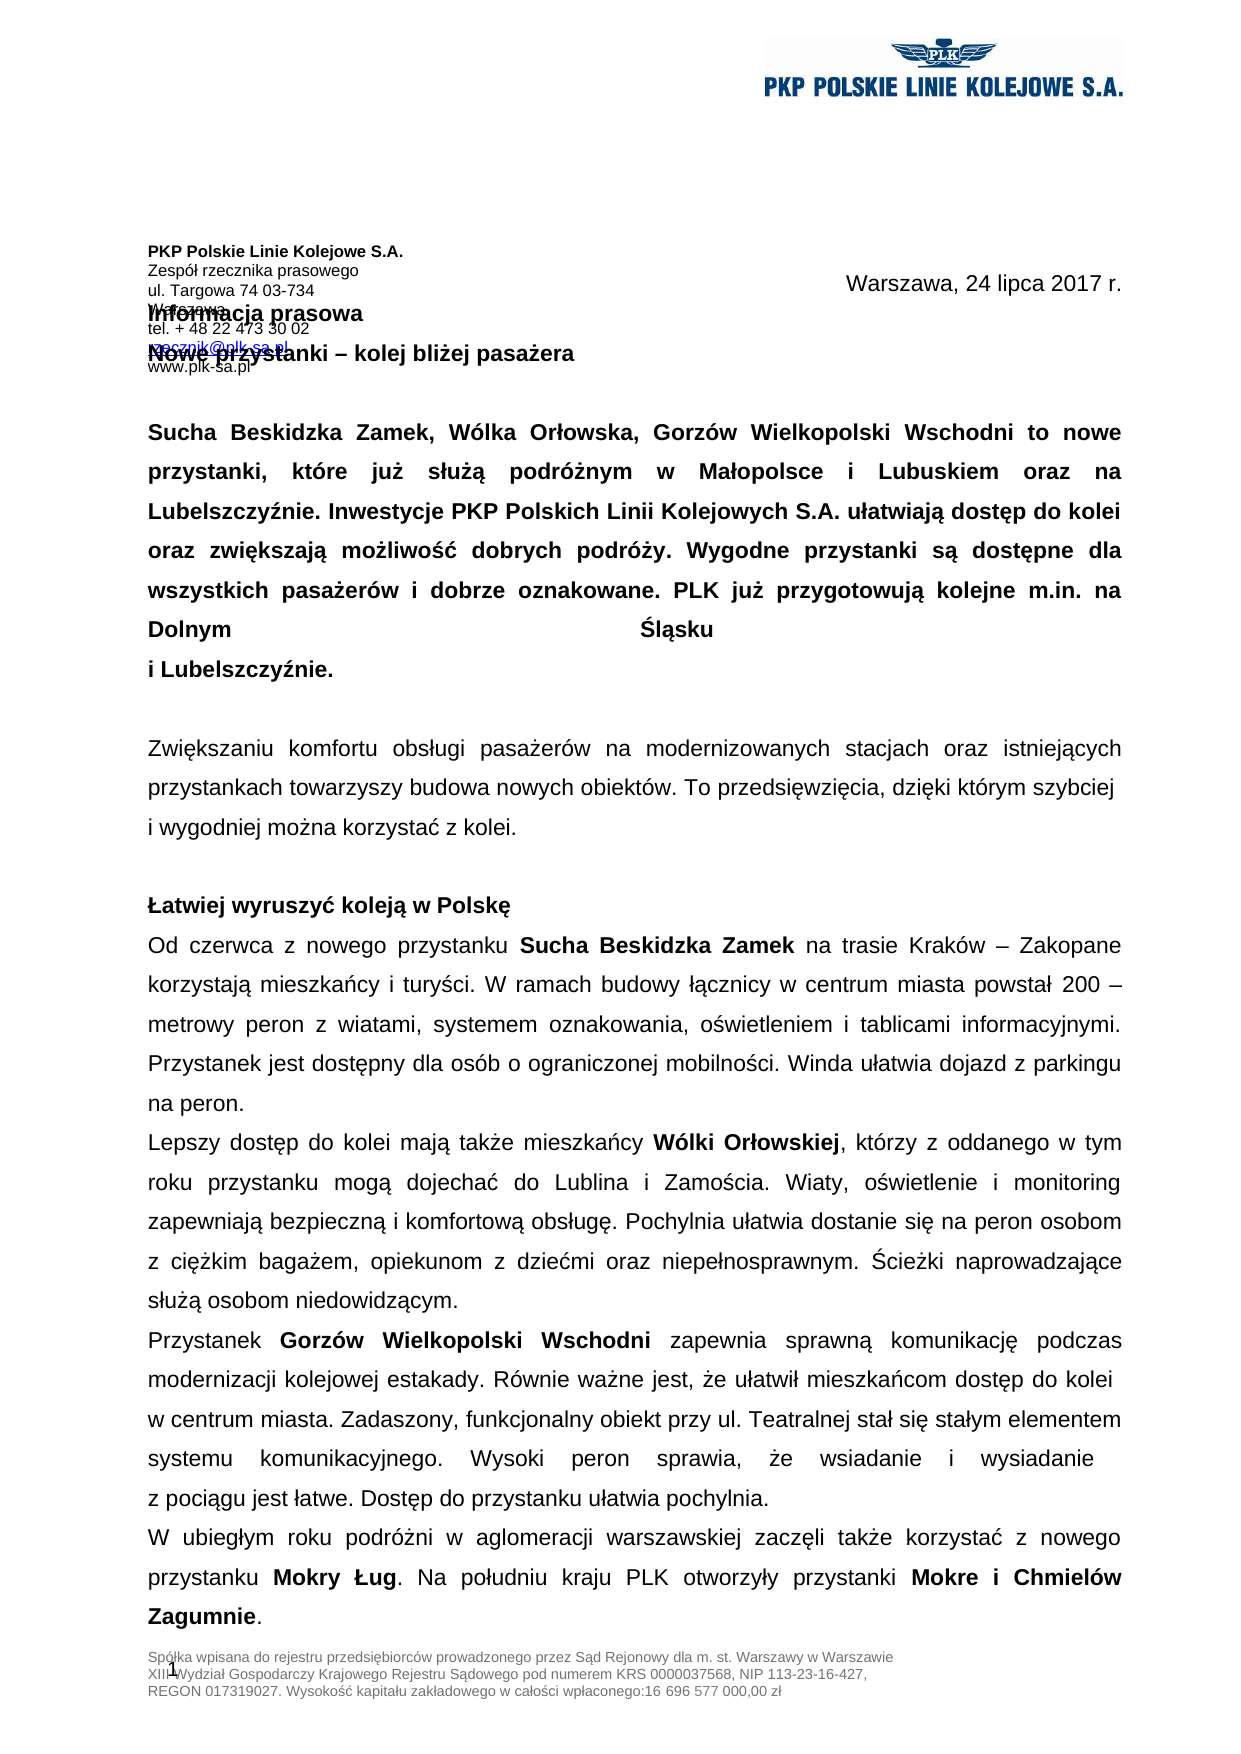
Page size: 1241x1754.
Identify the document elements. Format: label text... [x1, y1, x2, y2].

picture [764, 38, 1123, 97]
text Warszawa, 24 lipca 2017 r. [148, 270, 1122, 296]
text W ubiegłym roku podróżni w aglomeracji warszawskiej zaczęli także korzystać z nowego przystanku Mokry Ług. Na południu kraju PLK otworzyły przystanki Mokre i Chmielów Zagumnie. [148, 1524, 1122, 1629]
text Łatwiej wyruszyć koleją w Polskę [148, 892, 1122, 919]
text Lepszy dostęp do kolei mają także mieszkańcy Wólki Orłowskiej, którzy z oddanego w tym roku przystanku mogą dojechać do Lublina i Zamościa. Wiaty, oświetlenie i monitoring zapewniają bezpieczną i komfortową obsługę. Pochylnia ułatwia dostanie się na peron osobom z ciężkim bagażem, opiekunom z dziećmi oraz niepełnosprawnym. Ścieżki naprowadzające służą osobom niedowidzącym. [148, 1129, 1122, 1314]
text Nowe przystanki – kolej bliżej pasażera [148, 340, 1122, 366]
text Informacja prasowa [148, 300, 1122, 327]
text Sucha Beskidzka Zamek, Wólka Orłowska, Gorzów Wielkopolski Wschodni to nowe przystanki, które już służą podróżnym w Małopolsce i Lubuskiem oraz na Lubelszczyźnie. Inwestycje PKP Polskich Linii Kolejowych S.A. ułatwiają dostęp do kolei oraz zwiększają możliwość dobrych podróży. Wygodne przystanki są dostępne dla wszystkich pasażerów i dobrze oznakowane. PLK już przygotowują kolejne m.in. na Dolnym Śląsku i Lubelszczyźnie. [148, 419, 1122, 682]
text Przystanek Gorzów Wielkopolski Wschodni zapewnia sprawną komunikację podczas modernizacji kolejowej estakady. Równie ważne jest, że ułatwił mieszkańcom dostęp do kolei w centrum miasta. Zadaszony, funkcjonalny obiekt przy ul. Teatralnej stał się stałym elementem systemu komunikacyjnego. Wysoki peron sprawia, że wsiadanie i wysiadanie z pociągu jest łatwe. Dostęp do przystanku ułatwia pochylnia. [148, 1327, 1122, 1511]
text Zwiększaniu komfortu obsługi pasażerów na modernizowanych stacjach oraz istniejących przystankach towarzyszy budowa nowych obiektów. To przedsięwzięcia, dzięki którym szybciej i wygodniej można korzystać z kolei. [148, 734, 1122, 840]
text Od czerwca z nowego przystanku Sucha Beskidzka Zamek na trasie Kraków – Zakopane korzystają mieszkańcy i turyści. W ramach budowy łącznicy w centrum miasta powstał 200 – metrowy peron z wiatami, systemem oznakowania, oświetleniem i tablicami informacyjnymi. Przystanek jest dostępny dla osób o ograniczonej mobilności. Winda ułatwia dojazd z parkingu na peron. [148, 932, 1122, 1116]
